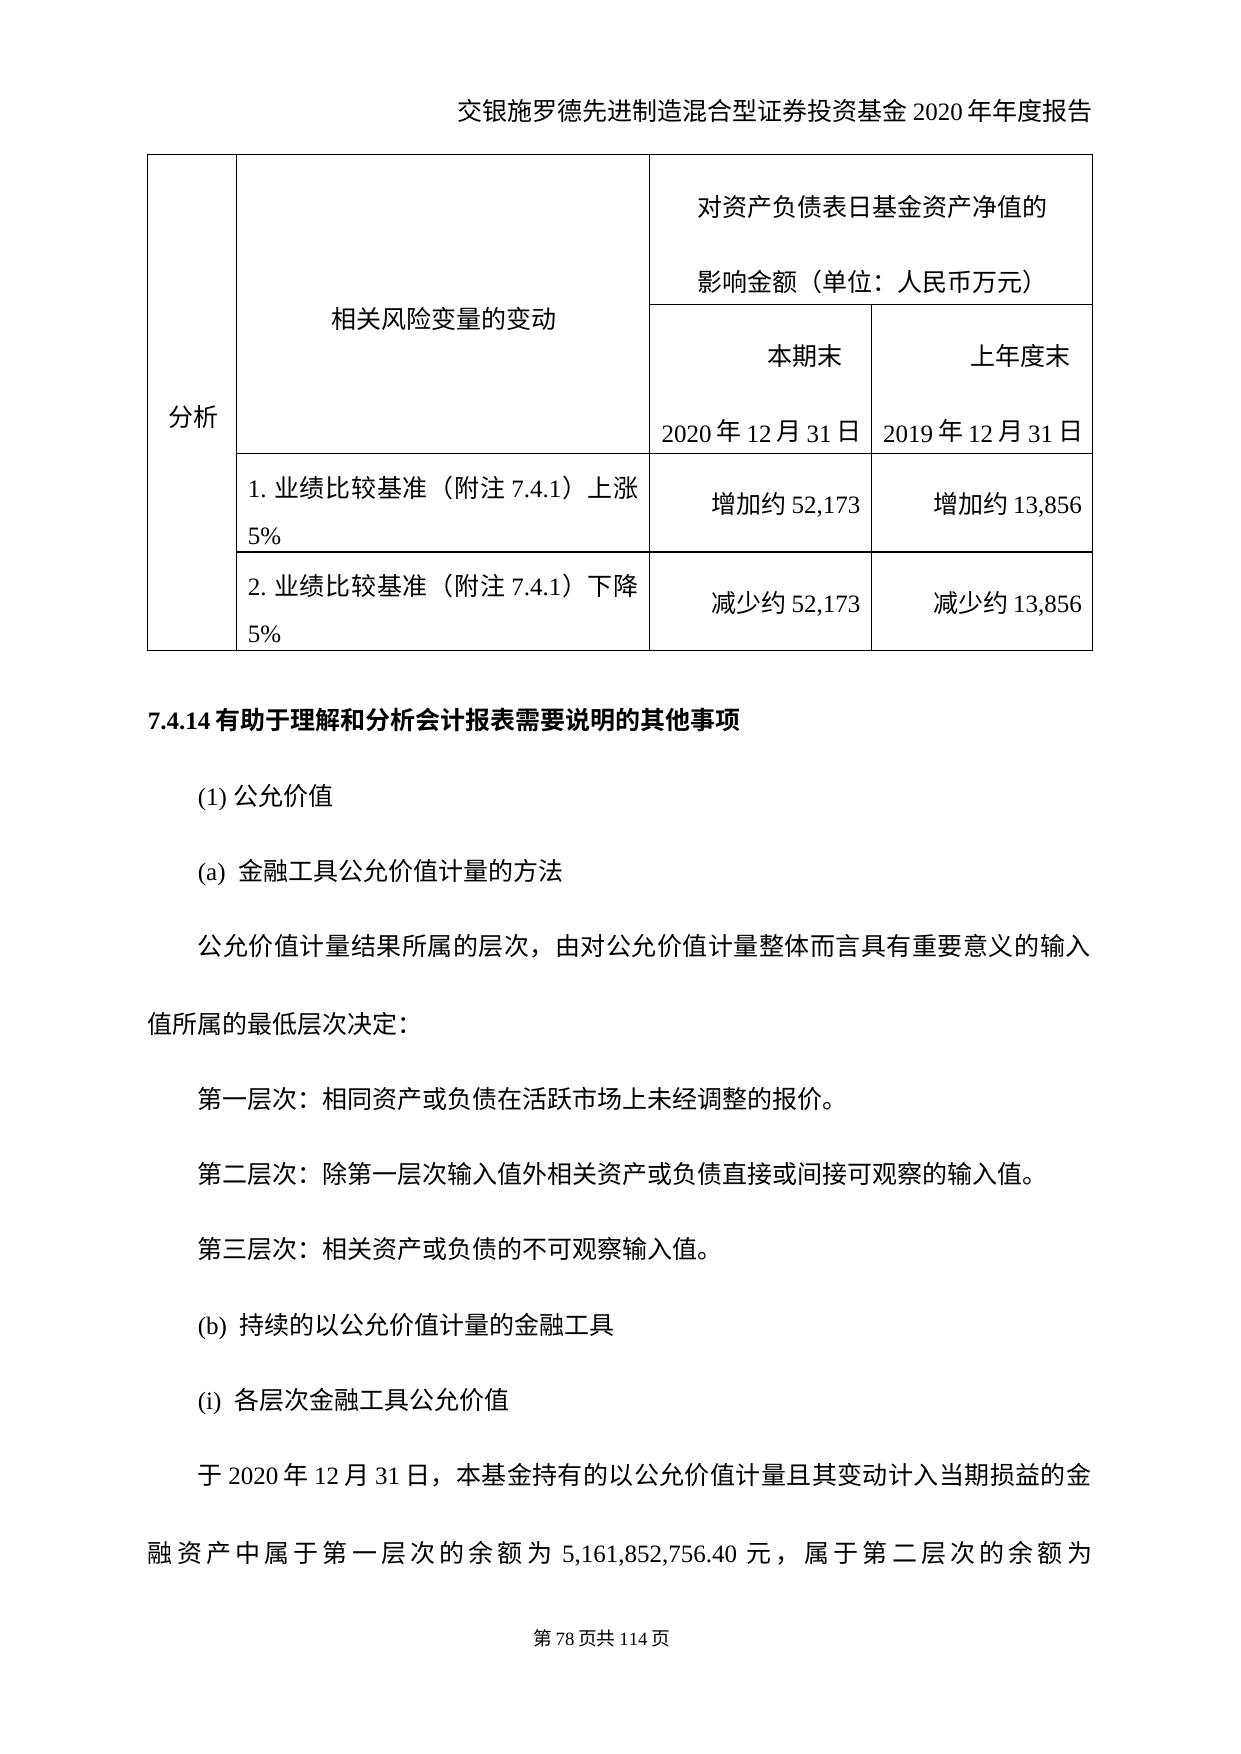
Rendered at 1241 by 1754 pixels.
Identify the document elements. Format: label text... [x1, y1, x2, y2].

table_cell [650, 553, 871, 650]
text 第一层次：相同资产或负债在活跃市场上未经调整的报价。 [148, 1065, 1092, 1130]
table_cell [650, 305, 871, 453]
subtitle 7.4.14有助于理解和分析会计报表需要说明的其他事项 [148, 686, 1092, 751]
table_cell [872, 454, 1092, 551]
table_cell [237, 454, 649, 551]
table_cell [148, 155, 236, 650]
text 第二层次：除第一层次输入值外相关资产或负债直接或间接可观察的输入值。 [148, 1140, 1092, 1205]
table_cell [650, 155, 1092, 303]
text (1) 公允价值 [148, 762, 1092, 827]
text (a) 金融工具公允价值计量的方法 [148, 837, 1092, 902]
text (i) 各层次金融工具公允价值 [148, 1366, 1092, 1431]
text 第三层次：相关资产或负债的不可观察输入值。 [148, 1216, 1092, 1281]
text 公允价值计量结果所属的层次，由对公允价值计量整体而言具有重要意义的输入值所属的最低层次决定： [148, 912, 1092, 1055]
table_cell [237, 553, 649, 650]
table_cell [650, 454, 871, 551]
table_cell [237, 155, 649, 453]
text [148, 1441, 1092, 1584]
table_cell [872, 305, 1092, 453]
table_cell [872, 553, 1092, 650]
text (b) 持续的以公允价值计量的金融工具 [148, 1291, 1092, 1356]
